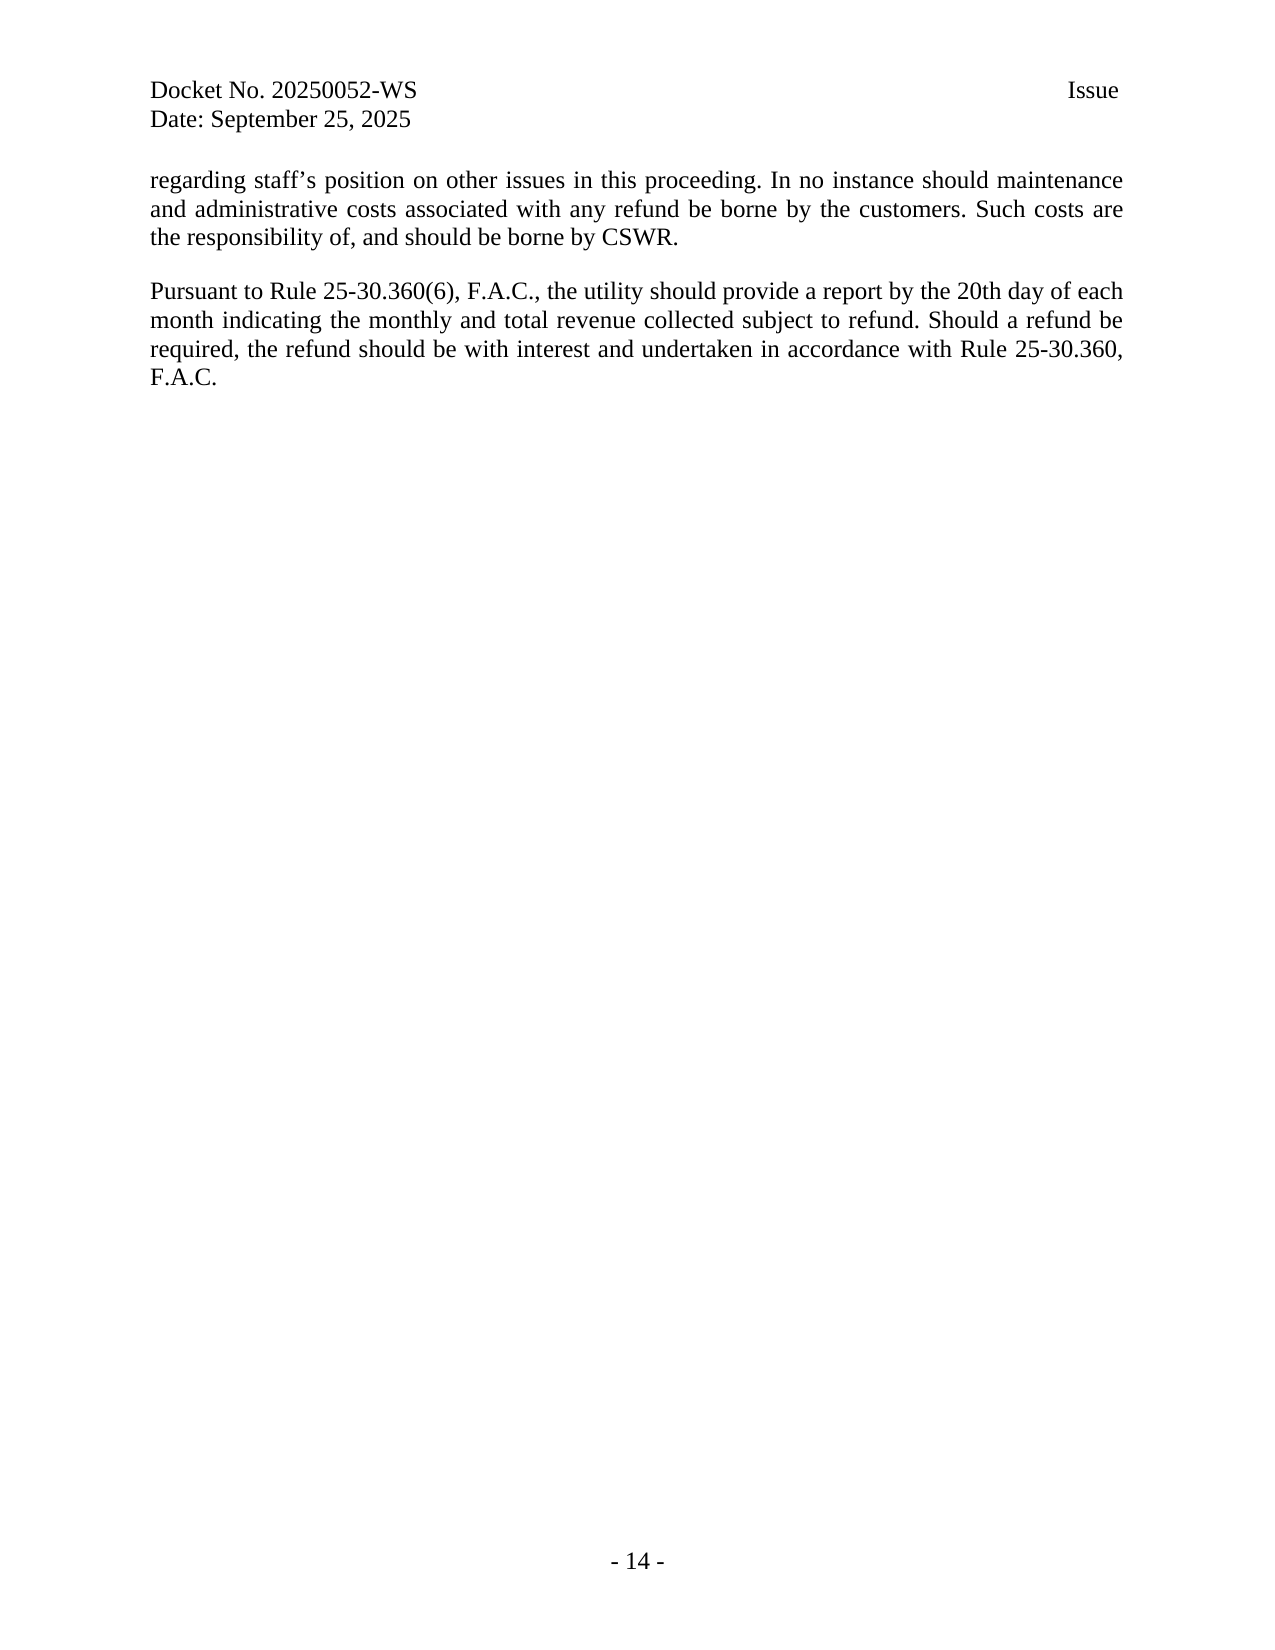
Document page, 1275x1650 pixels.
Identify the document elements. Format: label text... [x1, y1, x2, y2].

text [150, 165, 1125, 251]
text Pursuant to Rule 25-30.360(6), F.A.C., the utility should provide a report by the 20th day of each month indicating the monthly and total revenue collected subject to refund. Should a refund be required, the refund should be with interest and undertaken in accordance with Rule 25-30.360, F.A.C. [150, 276, 1125, 391]
